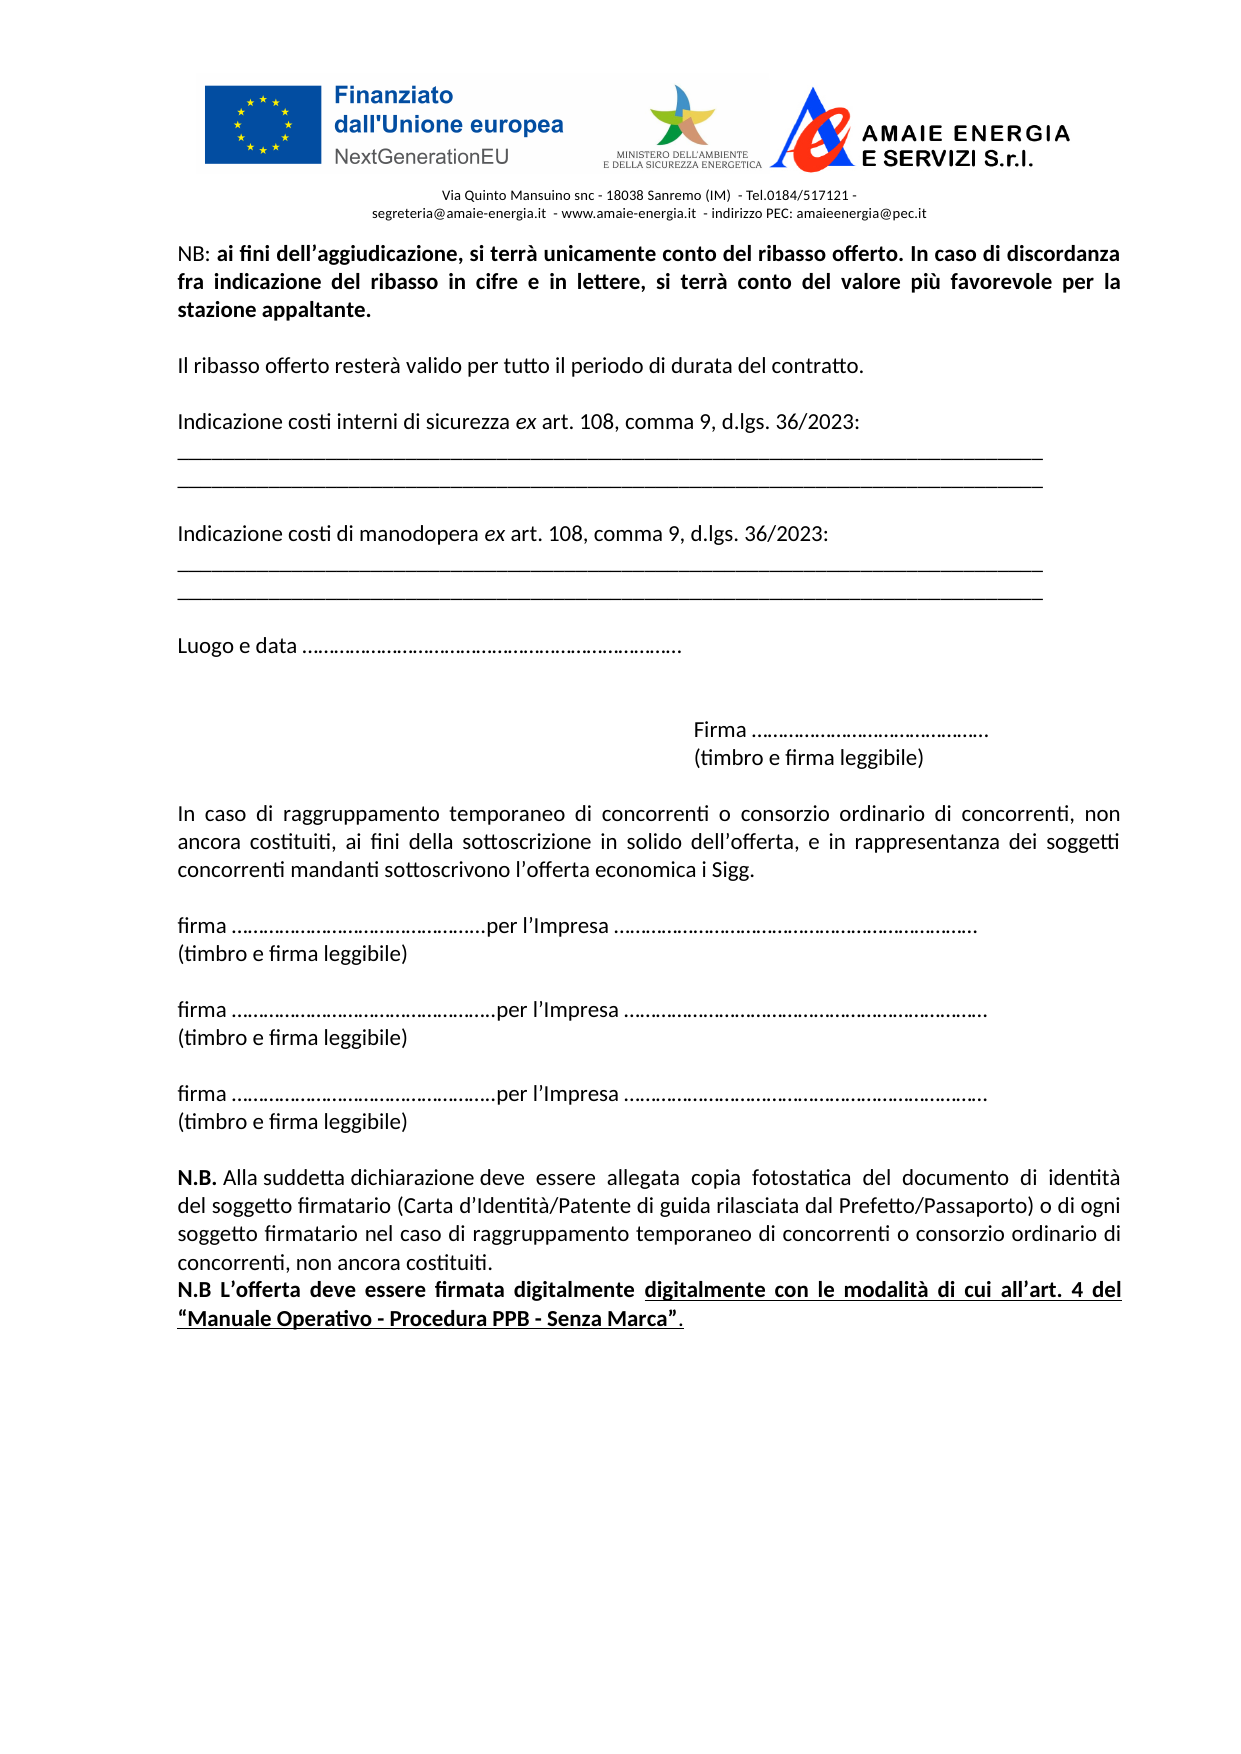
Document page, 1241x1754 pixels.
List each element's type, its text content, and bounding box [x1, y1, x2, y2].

text ____________________________________________________________________________ [177, 575, 1122, 603]
text Firma ……………………………………… [693, 715, 1122, 743]
text (timbro e firma leggibile) [693, 743, 1122, 771]
text Indicazione costi di manodopera ex art. 108, comma 9, d.lgs. 36/2023: [177, 519, 1122, 547]
text ____________________________________________________________________________ [177, 463, 1122, 491]
text N.B. Alla suddetta dichiarazione deve essere allegata copia fotostatica del documento di identità del soggetto firmatario (Carta d’Identità/Patente di guida rilasciata dal Prefetto/Passaporto) o di ogni soggetto firmatario nel caso di raggruppamento temporaneo di concorrenti o consorzio ordinario di concorrenti, non ancora costituiti. [177, 1163, 1122, 1276]
text Indicazione costi interni di sicurezza ex art. 108, comma 9, d.lgs. 36/2023: [177, 407, 1122, 435]
text Luogo e data ……………………………………………………………… [177, 631, 1122, 659]
text (timbro e firma leggibile) [177, 1107, 1122, 1136]
text In caso di raggruppamento temporaneo di concorrenti o consorzio ordinario di concorrenti, non ancora costituiti, ai fini della sottoscrizione in solido dell’offerta, e in rappresentanza dei soggetti concorrenti mandanti sottoscrivono l’offerta economica i Sigg. [177, 799, 1122, 883]
text (timbro e firma leggibile) [177, 939, 1122, 967]
text ____________________________________________________________________________ [177, 435, 1122, 463]
text firma …………………………………………..per l’Impresa …………………………………………………………… [177, 995, 1122, 1023]
text N.B L’offerta deve essere firmata digitalmente digitalmente con le modalità di cui all’art. 4 del “Manuale Operativo - Procedura PPB - Senza Marca”. [177, 1276, 1122, 1332]
text NB: ai fini dell’aggiudicazione, si terrà unicamente conto del ribasso offerto. In caso di discordanza fra indicazione del ribasso in cifre e in lettere, si terrà conto del valore più favorevole per la stazione appaltante. [177, 239, 1122, 323]
text Il ribasso offerto resterà valido per tutto il periodo di durata del contratto. [177, 351, 1122, 379]
text (timbro e firma leggibile) [177, 1023, 1122, 1051]
picture [196, 73, 1089, 174]
text firma …………………………………………..per l’Impresa …………………………………………………………… [177, 1079, 1122, 1107]
text firma ………………………………………...per l’Impresa …………………………………………………………… [177, 911, 1122, 939]
text ____________________________________________________________________________ [177, 547, 1122, 575]
